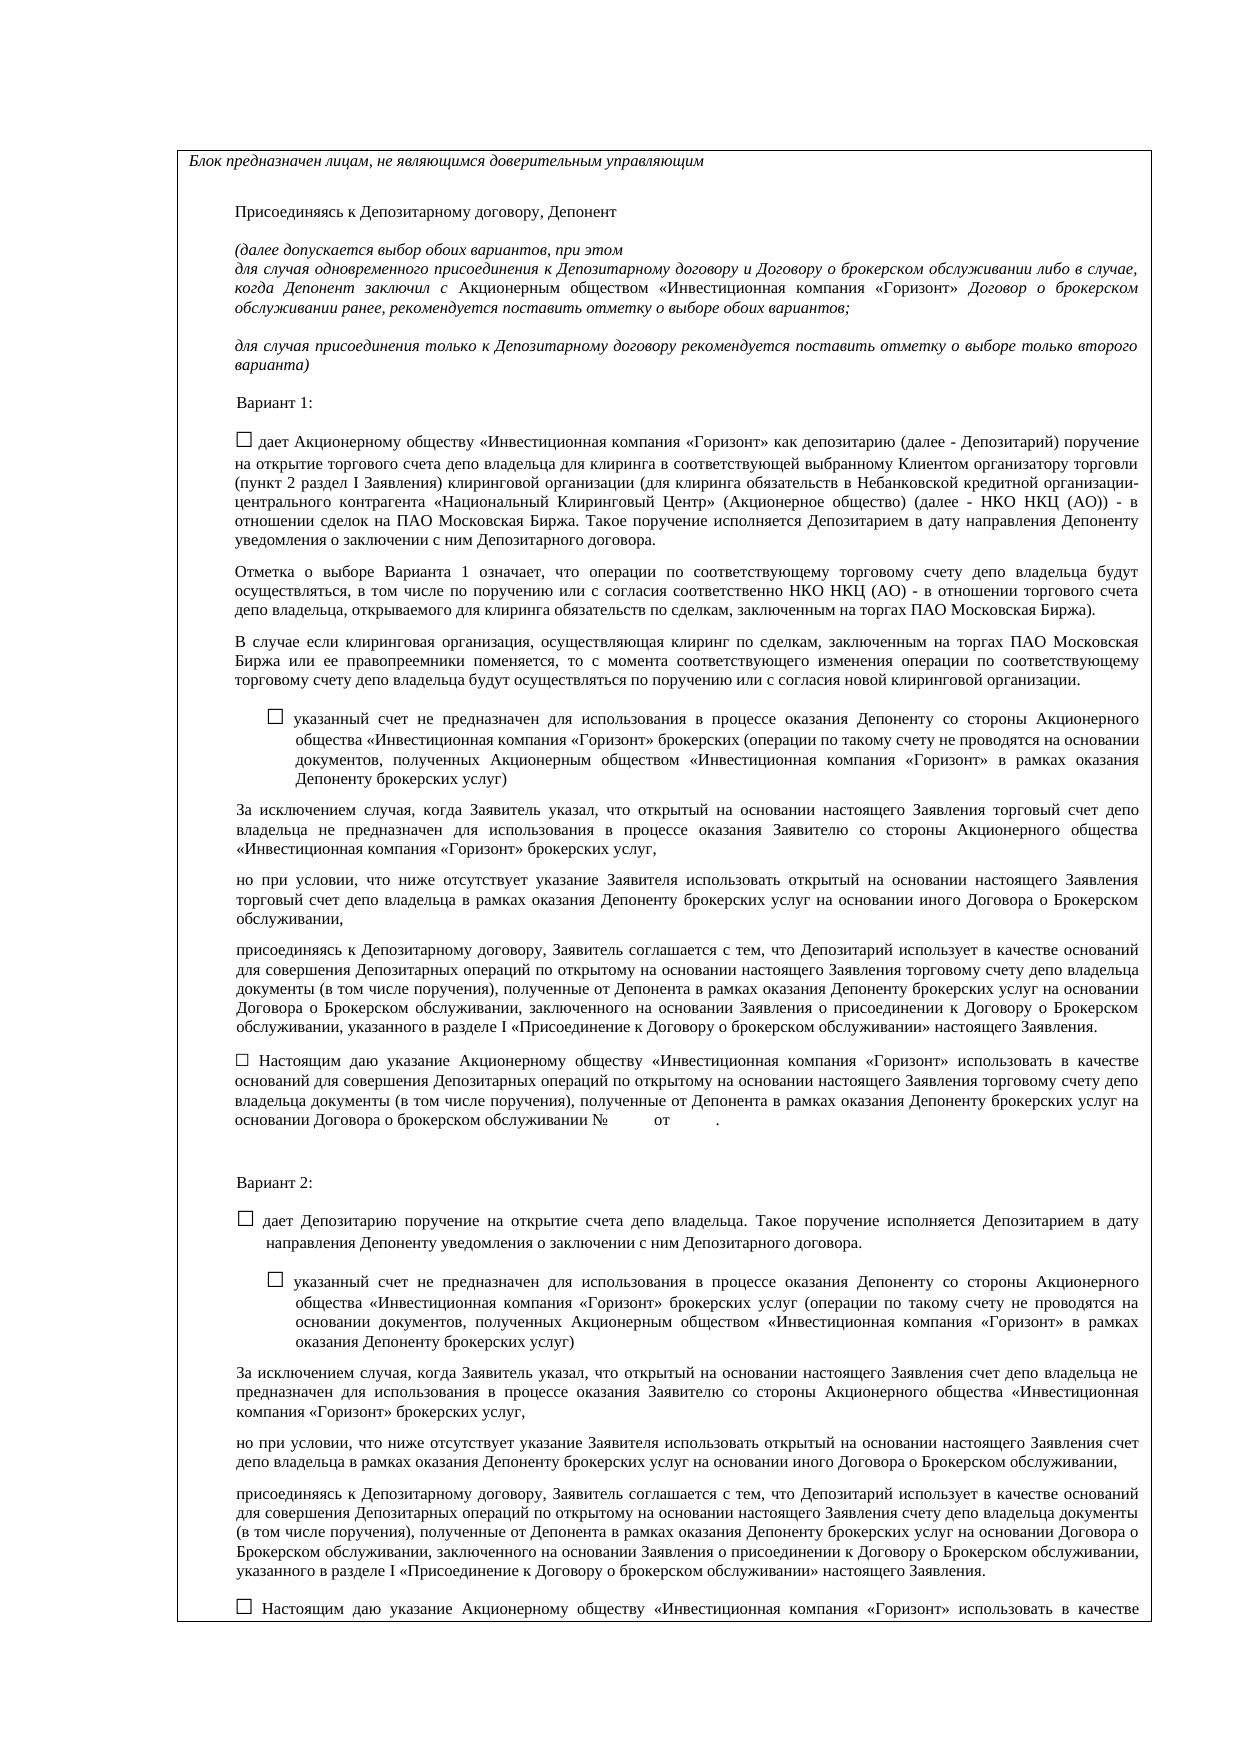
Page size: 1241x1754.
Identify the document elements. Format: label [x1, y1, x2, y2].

table_header [178, 151, 1151, 1621]
